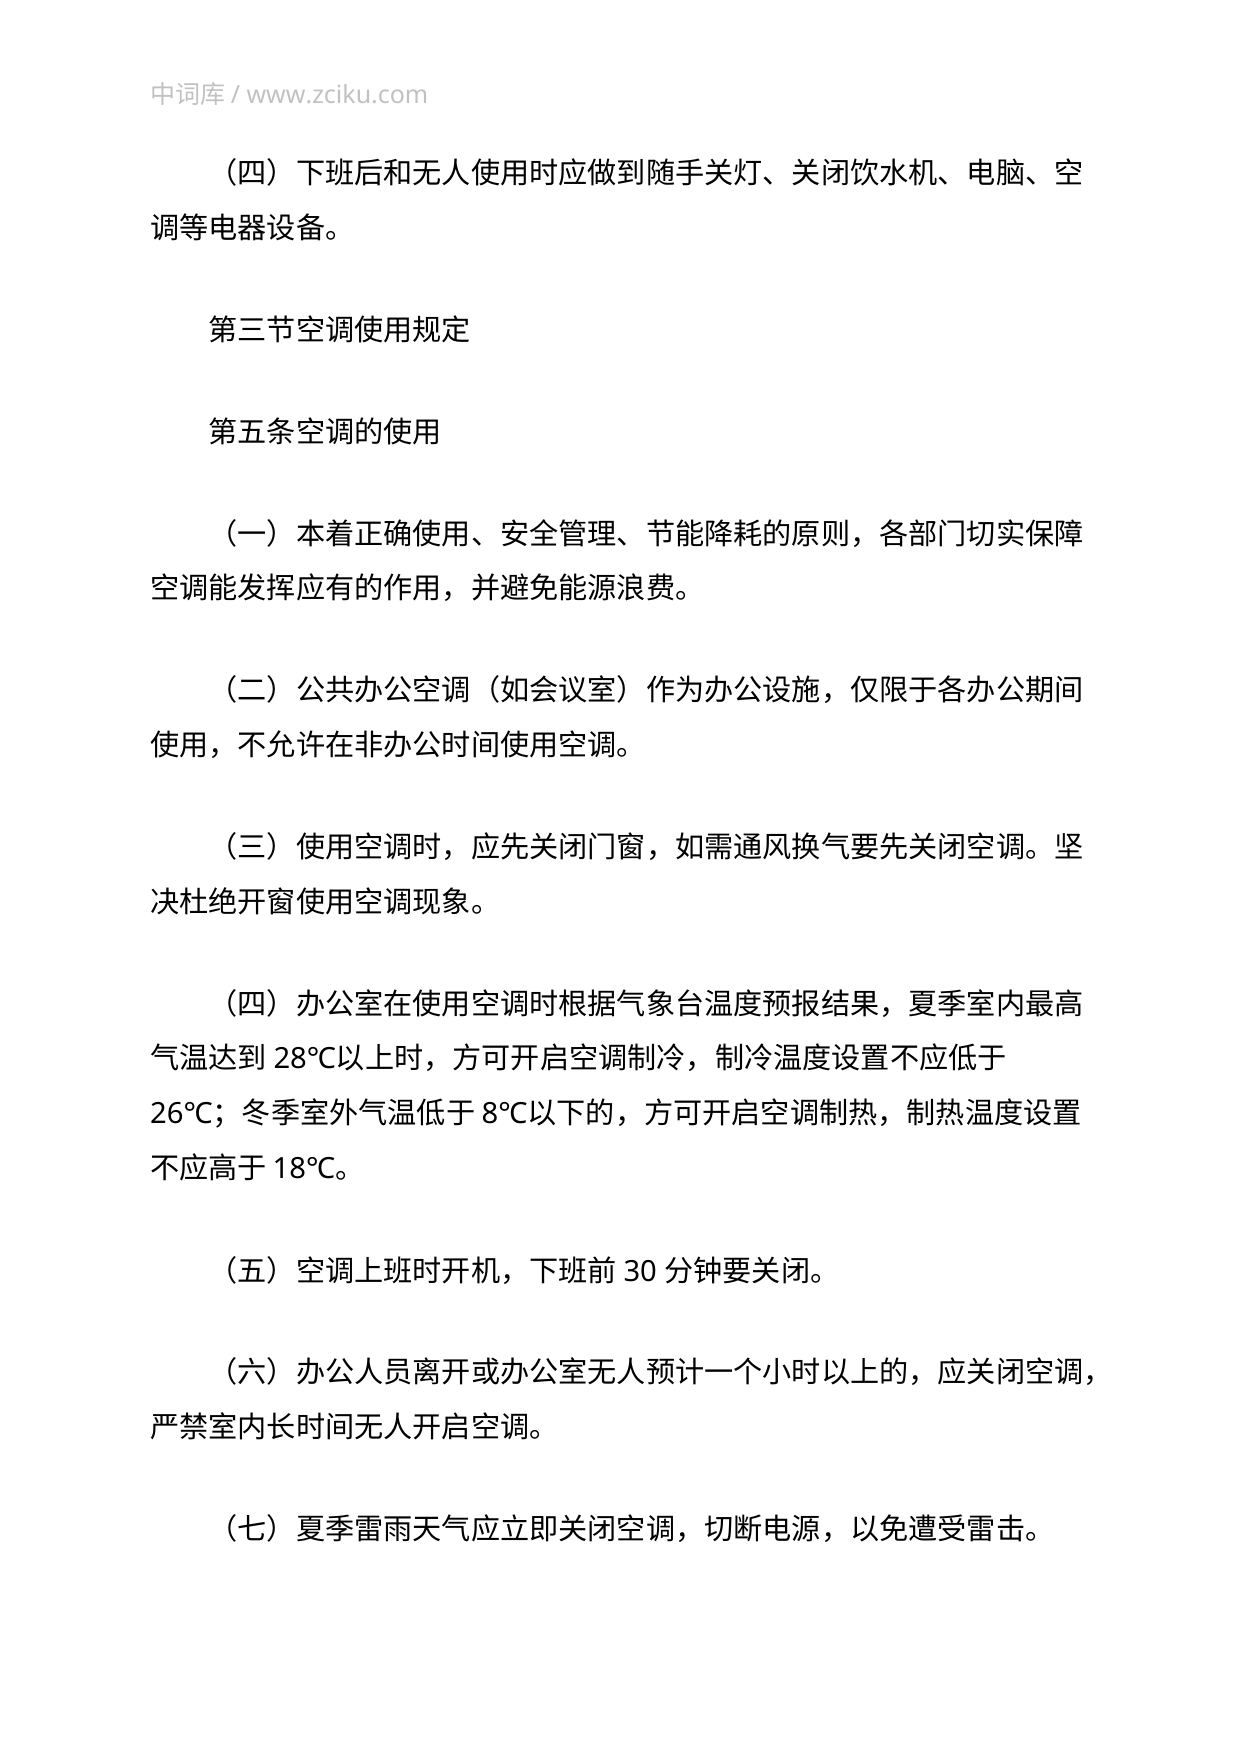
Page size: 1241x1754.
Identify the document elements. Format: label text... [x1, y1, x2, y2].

text （七）夏季雷雨天气应立即关闭空调，切断电源，以免遭受雷击。 [150, 1506, 1090, 1548]
text 第五条空调的使用 [150, 408, 1090, 451]
text （三）使用空调时，应先关闭门窗，如需通风换气要先关闭空调。坚决杜绝开窗使用空调现象。 [150, 823, 1090, 921]
text 第三节空调使用规定 [150, 307, 1090, 349]
text （二）公共办公空调（如会议室）作为办公设施，仅限于各办公期间使用，不允许在非办公时间使用空调。 [150, 667, 1090, 764]
text （四）办公室在使用空调时根据气象台温度预报结果，夏季室内最高气温达到 28℃以上时，方可开启空调制冷，制冷温度设置不应低于 26℃；冬季室外气温低于 8℃以下的，方可开启空调制热，制热温度设置不应高于18℃。 [150, 980, 1090, 1187]
text （一）本着正确使用、安全管理、节能降耗的原则，各部门切实保障空调能发挥应有的作用，并避免能源浪费。 [150, 510, 1090, 607]
text （四）下班后和无人使用时应做到随手关灯、关闭饮水机、电脑、空调等电器设备。 [150, 150, 1090, 247]
text （五）空调上班时开机，下班前 30 分钟要关闭。 [150, 1247, 1090, 1289]
text （六）办公人员离开或办公室无人预计一个小时以上的，应关闭空调，严禁室内长时间无人开启空调。 [150, 1349, 1090, 1446]
